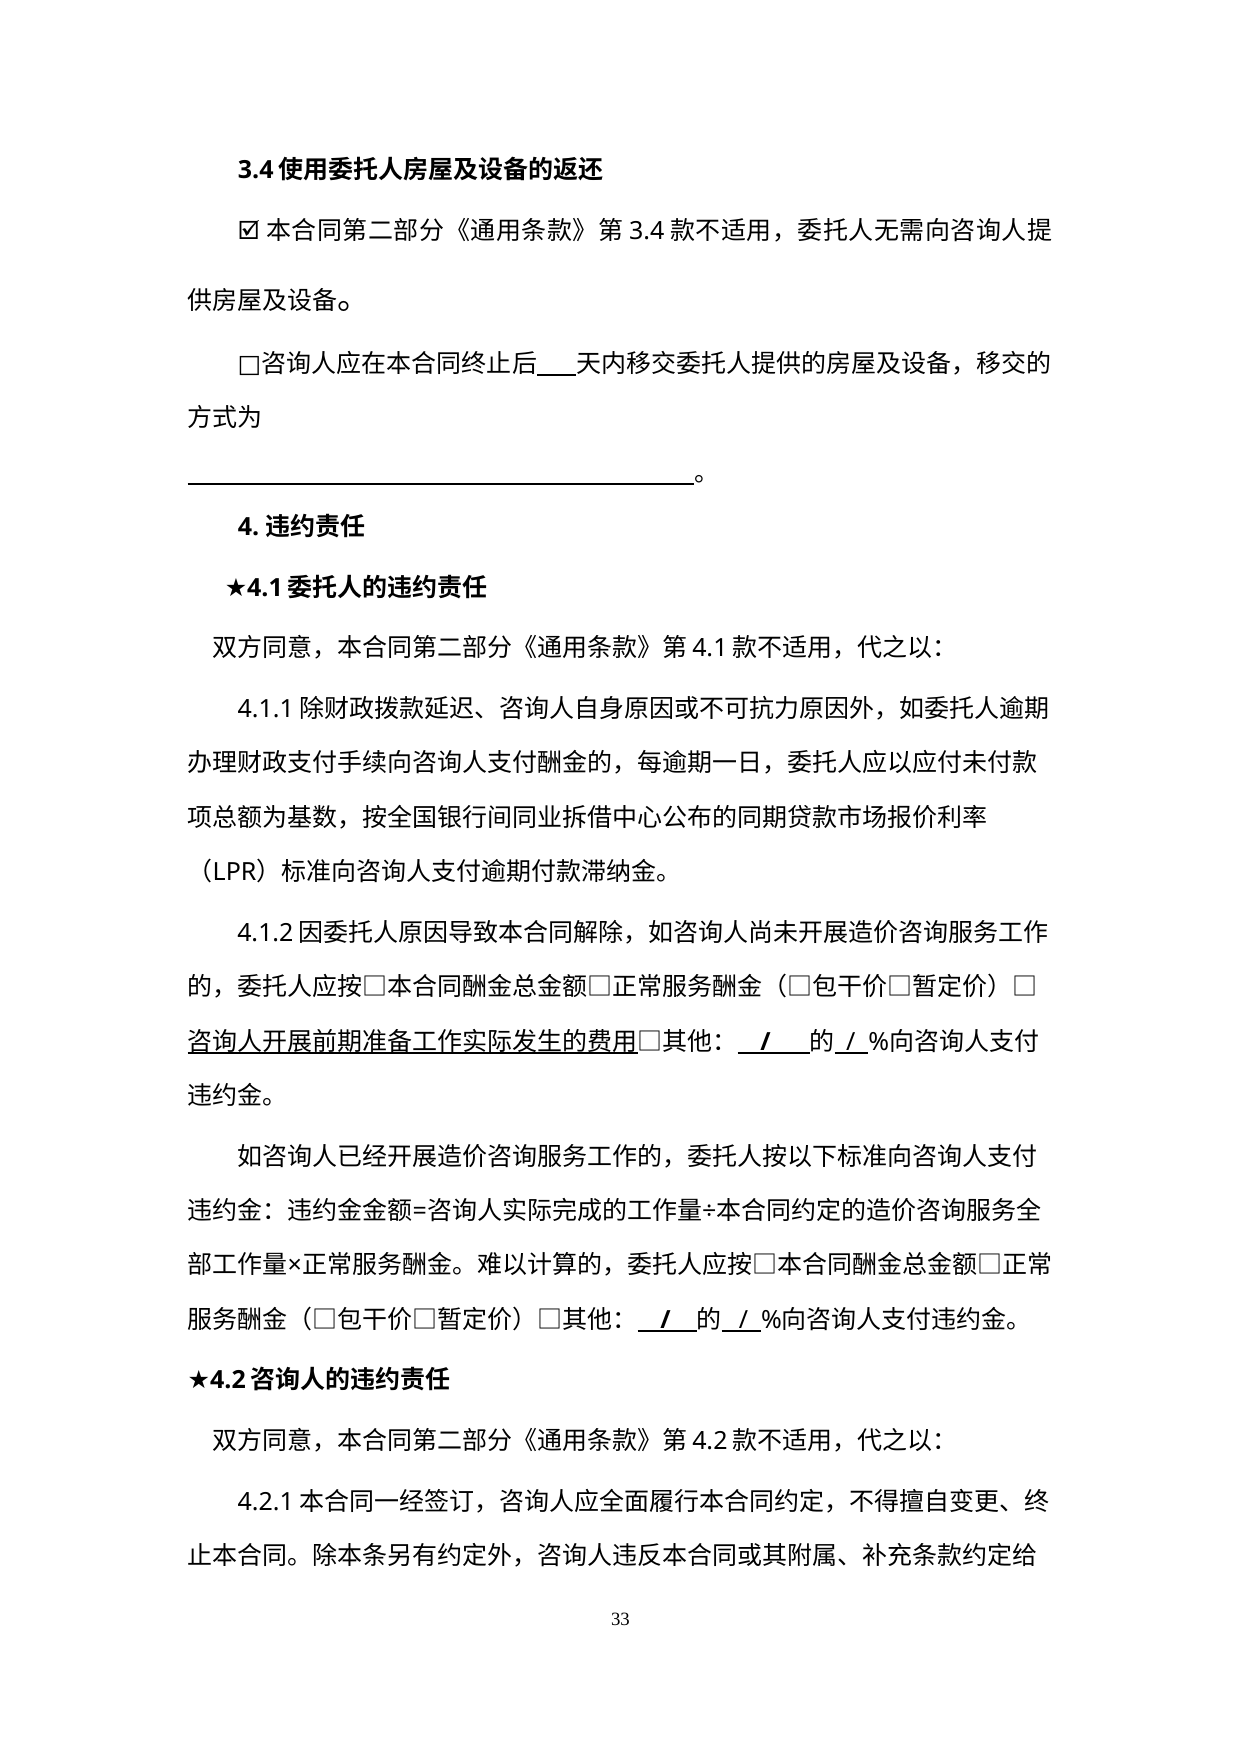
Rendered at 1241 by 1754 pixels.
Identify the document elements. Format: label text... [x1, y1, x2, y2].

text 4.1.1除财政拨款延迟、咨询人自身原因或不可抗力原因外，如委托人逾期办理财政支付手续向咨询人支付酬金的，每逾期一日，委托人应以应付未付款项总额为基数，按全国银行间同业拆借中心公布的同期贷款市场报价利率（LPR）标准向咨询人支付逾期付款滞纳金。 [187, 688, 1053, 888]
text 。 [187, 452, 1053, 488]
subtitle 如咨询人已经开展造价咨询服务工作的，委托人按以下标准向咨询人支付违约金：违约金金额=咨询人实际完成的工作量÷本合同约定的造价咨询服务全部工作量×正常服务酬金。难以计算的，委托人应按□本合同酬金总金额□正常服务酬金（□包干价□暂定价）□其他： / 的 / %向咨询人支付违约金。 [187, 1136, 1053, 1335]
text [187, 1481, 1053, 1572]
subtitle ★4.1委托人的违约责任 [187, 567, 1053, 603]
subtitle 双方同意，本合同第二部分《通用条款》第4.2款不适用，代之以： [187, 1420, 1053, 1457]
subtitle 3.4使用委托人房屋及设备的返还 [187, 150, 1053, 186]
text □咨询人应在本合同终止后 天内移交委托人提供的房屋及设备，移交的方式为 [187, 343, 1053, 434]
title 4. 违约责任 [187, 506, 1053, 543]
subtitle 4.1.2因委托人原因导致本合同解除，如咨询人尚未开展造价咨询服务工作的，委托人应按□本合同酬金总金额□正常服务酬金（□包干价□暂定价）□咨询人开展前期准备工作实际发生的费用□其他： / 的 / %向咨询人支付违约金。 [187, 912, 1053, 1112]
subtitle 双方同意，本合同第二部分《通用条款》第4.1款不适用，代之以： [187, 628, 1053, 664]
subtitle ★4.2咨询人的违约责任 [187, 1360, 1053, 1396]
text 本合同第二部分《通用条款》第3.4款不适用，委托人无需向咨询人提供房屋及设备。 [187, 211, 1053, 319]
